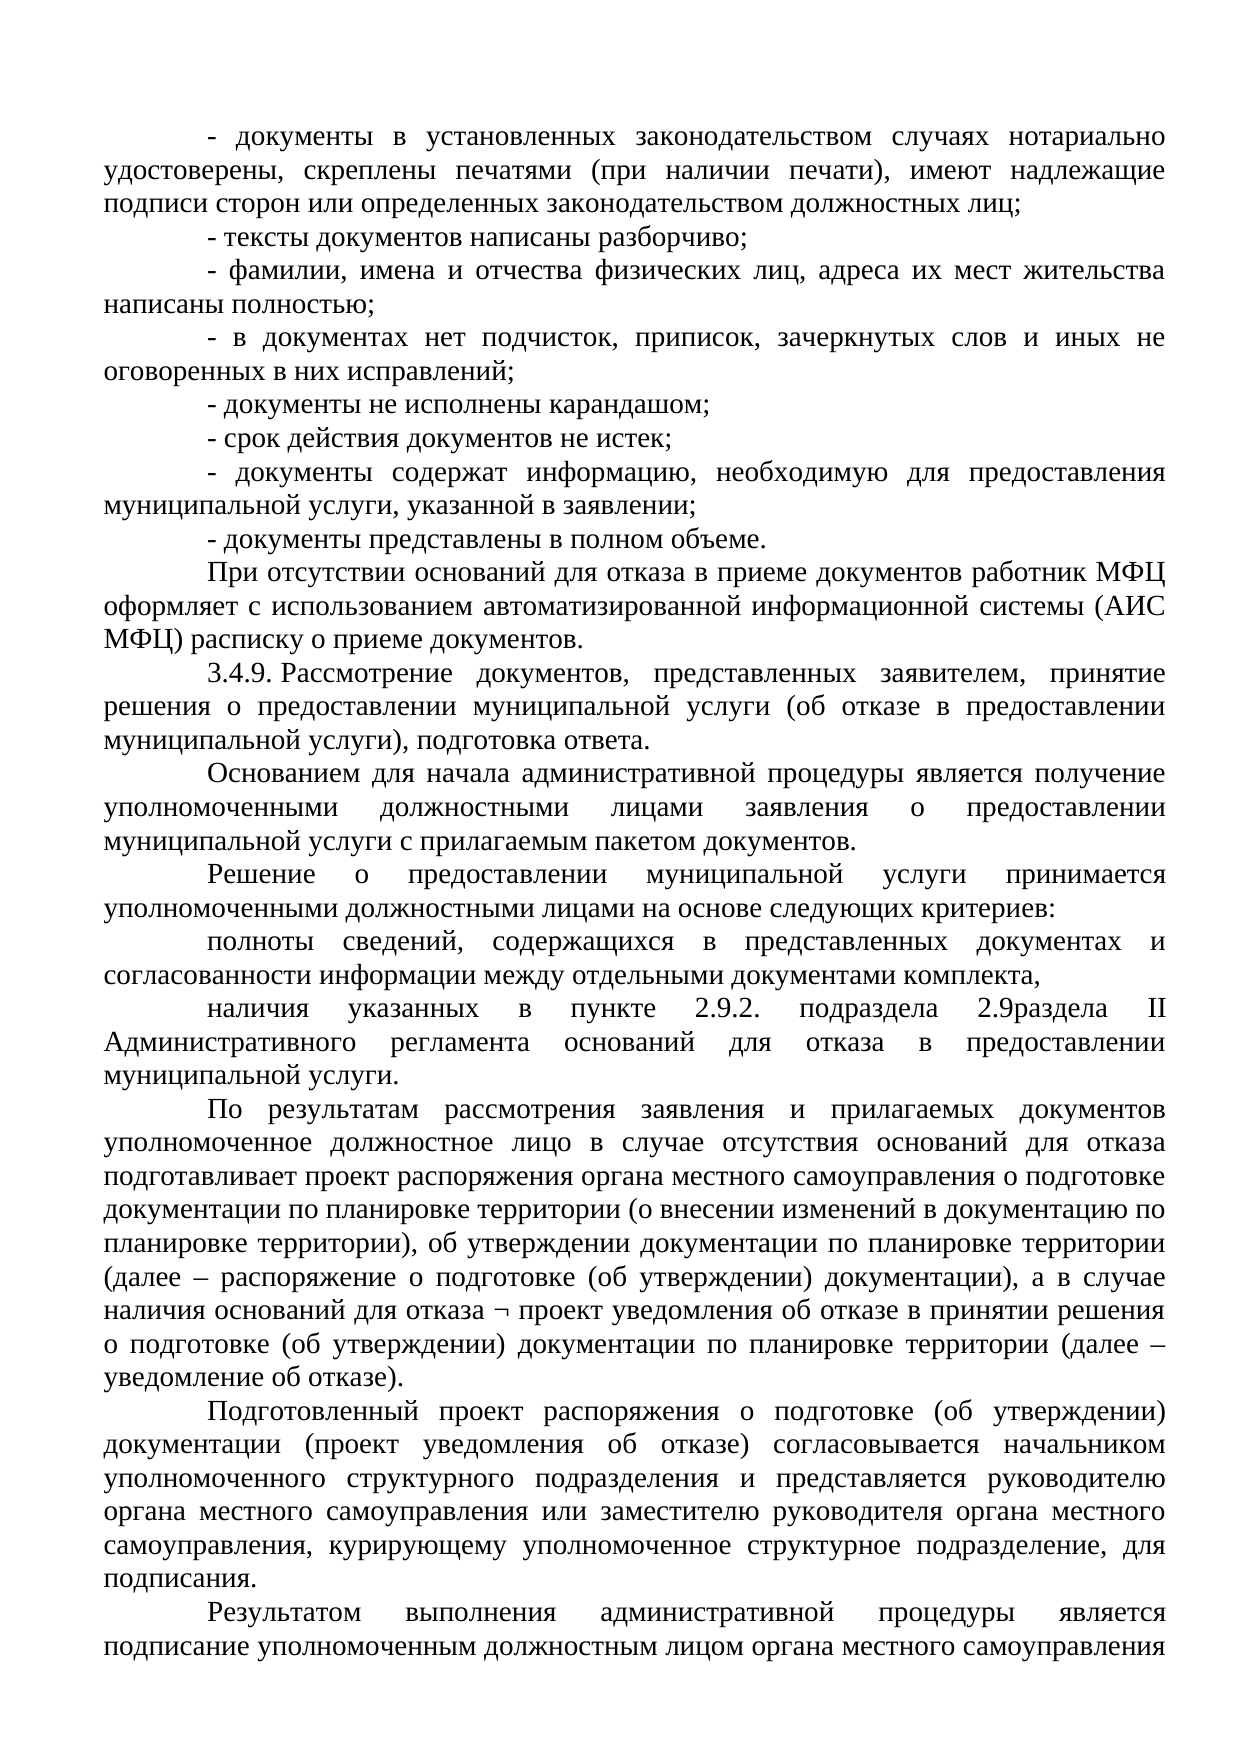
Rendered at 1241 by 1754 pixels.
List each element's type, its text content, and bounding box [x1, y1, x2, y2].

text - фамилии, имена и отчества физических лиц, адреса их мест жительства написаны полностью; [103, 252, 1167, 319]
text 3.4.9. Рассмотрение документов, представленных заявителем, принятие решения о предоставлении муниципальной услуги (об отказе в предоставлении муниципальной услуги), подготовка ответа. [103, 655, 1167, 756]
text - документы не исполнены карандашом; [103, 387, 1167, 420]
text - тексты документов написаны разборчиво; [103, 219, 1167, 252]
text По результатам рассмотрения заявления и прилагаемых документов уполномоченное должностное лицо в случае отсутствия оснований для отказа подготавливает проект распоряжения органа местного самоуправления о подготовке документации по планировке территории (о внесении изменений в документацию по планировке территории), об утверждении документации по планировке территории (далее – распоряжение о подготовке (об утверждении) документации), а в случае наличия оснований для отказа ¬ проект уведомления об отказе в принятии решения о подготовке (об утверждении) документации по планировке территории (далее – уведомление об отказе). [103, 1091, 1167, 1393]
text - в документах нет подчисток, приписок, зачеркнутых слов и иных не оговоренных в них исправлений; [103, 319, 1167, 387]
text Решение о предоставлении муниципальной услуги принимается уполномоченными должностными лицами на основе следующих критериев: [103, 856, 1167, 923]
text - документы содержат информацию, необходимую для предоставления муниципальной услуги, указанной в заявлении; [103, 454, 1167, 521]
text - срок действия документов не истек; [103, 420, 1167, 454]
text Основанием для начала административной процедуры является получение уполномоченными должностными лицами заявления о предоставлении муниципальной услуги с прилагаемым пакетом документов. [103, 756, 1167, 856]
text наличия указанных в пункте 2.9.2. подраздела 2.9раздела II Административного регламента оснований для отказа в предоставлении муниципальной услуги. [103, 990, 1167, 1091]
text Подготовленный проект распоряжения о подготовке (об утверждении) документации (проект уведомления об отказе) согласовывается начальником уполномоченного структурного подразделения и представляется руководителю органа местного самоуправления или заместителю руководителя органа местного самоуправления, курирующему уполномоченное структурное подразделение, для подписания. [103, 1393, 1167, 1594]
text При отсутствии оснований для отказа в приеме документов работник МФЦ оформляет с использованием автоматизированной информационной системы (АИС МФЦ) расписку о приеме документов. [103, 554, 1167, 655]
text - документы представлены в полном объеме. [103, 521, 1167, 554]
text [103, 1594, 1167, 1661]
text - документы в установленных законодательством случаях нотариально удостоверены, скреплены печатями (при наличии печати), имеют надлежащие подписи сторон или определенных законодательством должностных лиц; [103, 118, 1167, 219]
text полноты сведений, содержащихся в представленных документах и согласованности информации между отдельными документами комплекта, [103, 923, 1167, 990]
